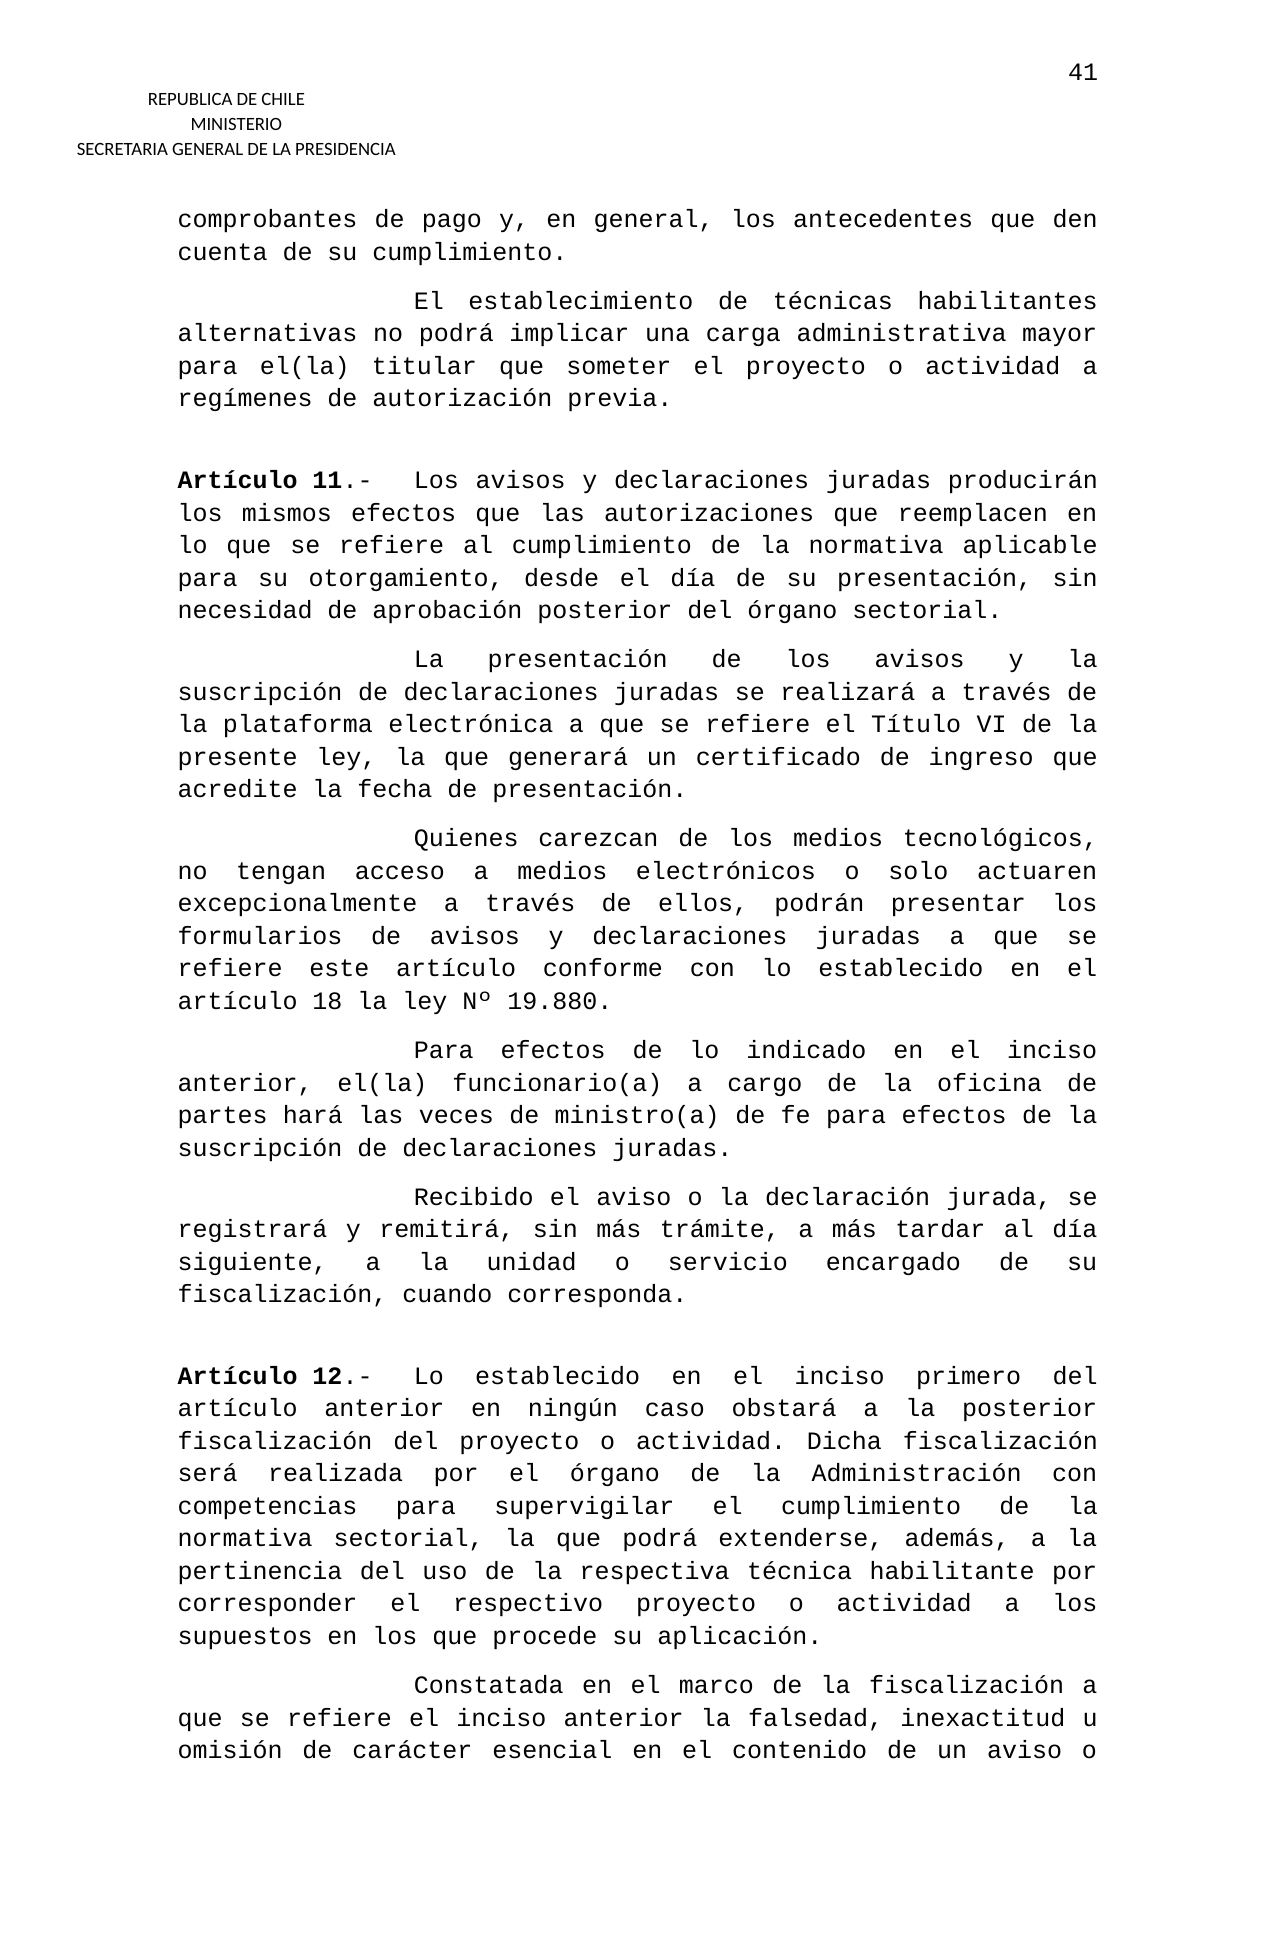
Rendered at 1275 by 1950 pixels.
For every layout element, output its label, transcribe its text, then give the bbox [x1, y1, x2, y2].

text Recibido el aviso o la declaración jurada, se registrará y remitirá, sin más trámite, a más tardar al día siguiente, a la unidad o servicio encargado de su fiscalización, cuando corresponda. [177, 1184, 1098, 1310]
text La presentación de los avisos y la suscripción de declaraciones juradas se realizará a través de la plataforma electrónica a que se refiere el Título VI de la presente ley, la que generará un certificado de ingreso que acredite la fecha de presentación. [177, 647, 1098, 805]
text El establecimiento de técnicas habilitantes alternativas no podrá implicar una carga administrativa mayor para el(la) titular que someter el proyecto o actividad a regímenes de autorización previa. [177, 288, 1098, 414]
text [177, 1673, 1098, 1766]
text Artículo 12.- Lo establecido en el inciso primero del artículo anterior en ningún caso obstará a la posterior fiscalización del proyecto o actividad. Dicha fiscalización será realizada por el órgano de la Administración con competencias para supervigilar el cumplimiento de la normativa sectorial, la que podrá extenderse, además, a la pertinencia del uso de la respectiva técnica habilitante por corresponder el respectivo proyecto o actividad a los supuestos en los que procede su aplicación. [177, 1363, 1098, 1652]
text Para efectos de lo indicado en el inciso anterior, el(la) funcionario(a) a cargo de la oficina de partes hará las veces de ministro(a) de fe para efectos de la suscripción de declaraciones juradas. [177, 1038, 1098, 1163]
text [177, 207, 1098, 268]
text Artículo 11.- Los avisos y declaraciones juradas producirán los mismos efectos que las autorizaciones que reemplacen en lo que se refiere al cumplimiento de la normativa aplicable para su otorgamiento, desde el día de su presentación, sin necesidad de aprobación posterior del órgano sectorial. [177, 468, 1098, 626]
text Quienes carezcan de los medios tecnológicos, no tengan acceso a medios electrónicos o solo actuaren excepcionalmente a través de ellos, podrán presentar los formularios de avisos y declaraciones juradas a que se refiere este artículo conforme con lo establecido en el artículo 18 la ley Nº 19.880. [177, 826, 1098, 1017]
